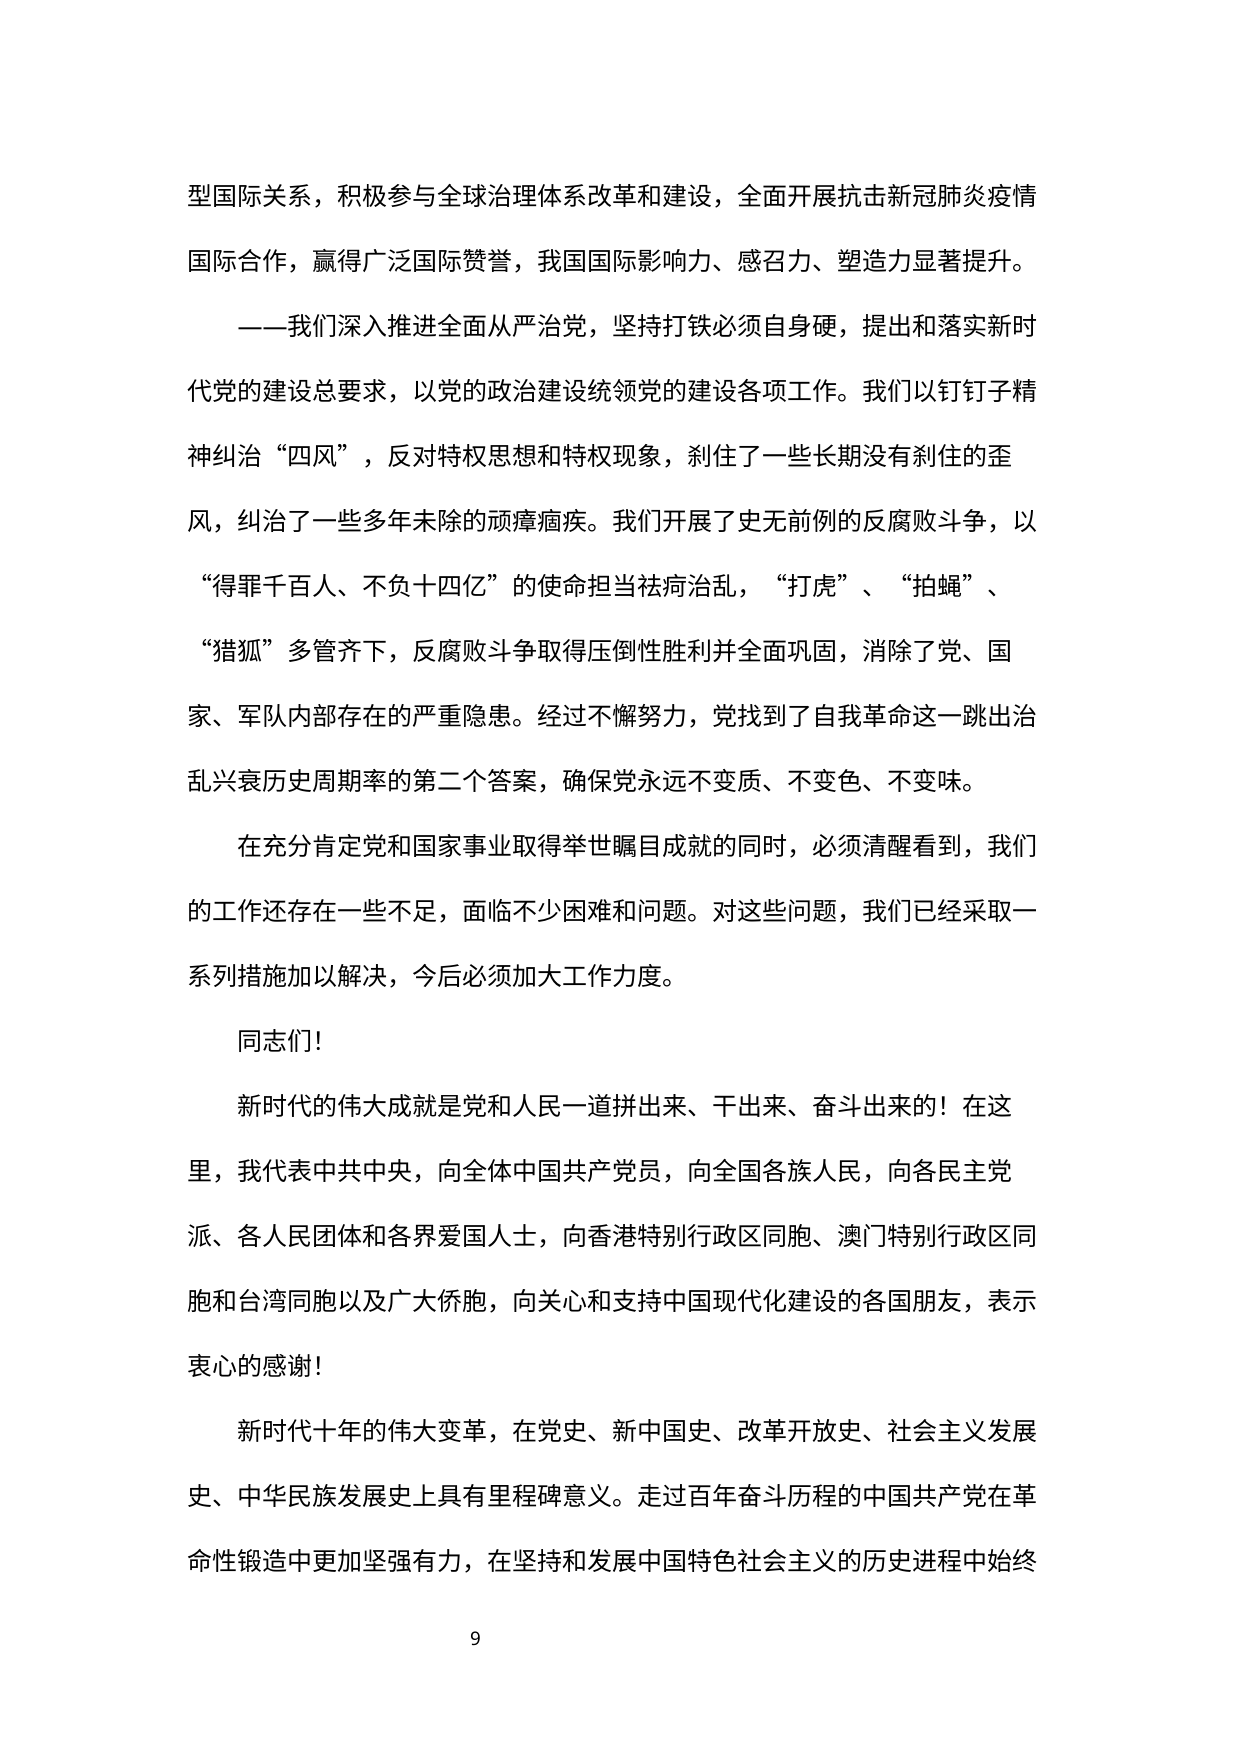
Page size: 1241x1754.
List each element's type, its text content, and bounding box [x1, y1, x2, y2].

text 在充分肯定党和国家事业取得举世瞩目成就的同时，必须清醒看到，我们的工作还存在一些不足，面临不少困难和问题。对这些问题，我们已经采取一系列措施加以解决，今后必须加大工作力度。 [187, 812, 1053, 1007]
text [187, 1397, 1053, 1592]
text ——我们深入推进全面从严治党，坚持打铁必须自身硬，提出和落实新时代党的建设总要求，以党的政治建设统领党的建设各项工作。我们以钉钉子精神纠治“四风”，反对特权思想和特权现象，刹住了一些长期没有刹住的歪风，纠治了一些多年未除的顽瘴痼疾。我们开展了史无前例的反腐败斗争，以“得罪千百人、不负十四亿”的使命担当祛疴治乱，“打虎”、“拍蝇”、“猎狐”多管齐下，反腐败斗争取得压倒性胜利并全面巩固，消除了党、国家、军队内部存在的严重隐患。经过不懈努力，党找到了自我革命这一跳出治乱兴衰历史周期率的第二个答案，确保党永远不变质、不变色、不变味。 [187, 292, 1053, 812]
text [187, 162, 1053, 292]
text 新时代的伟大成就是党和人民一道拼出来、干出来、奋斗出来的！在这里，我代表中共中央，向全体中国共产党员，向全国各族人民，向各民主党派、各人民团体和各界爱国人士，向香港特别行政区同胞、澳门特别行政区同胞和台湾同胞以及广大侨胞，向关心和支持中国现代化建设的各国朋友，表示衷心的感谢！ [187, 1072, 1053, 1397]
text 同志们！ [187, 1007, 1053, 1072]
